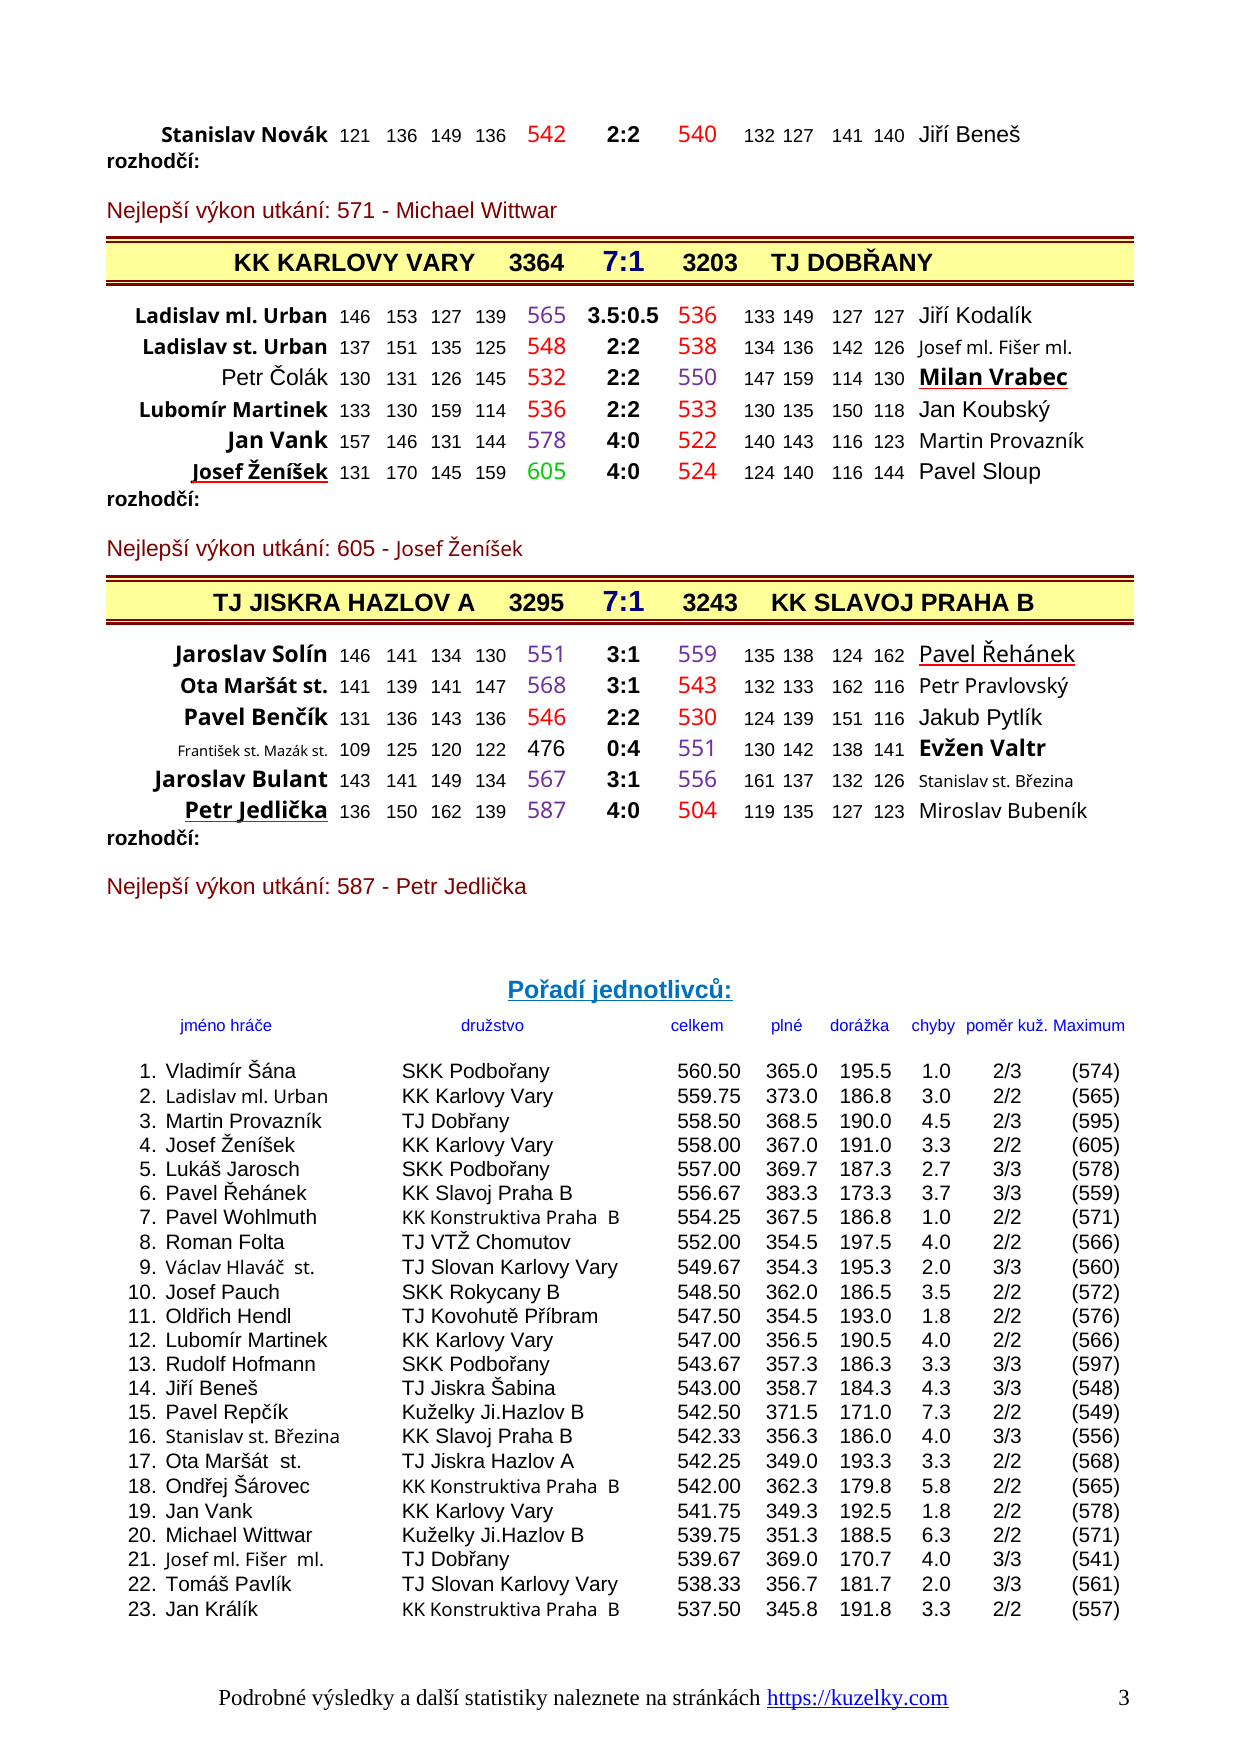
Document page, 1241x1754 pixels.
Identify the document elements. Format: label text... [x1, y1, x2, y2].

text rozhodčí: [106, 149, 1134, 173]
text Jaroslav Bulant 143 141 149 134 567 3:1 556 161 137 132 126 Stanislav st. Březina [106, 763, 1134, 794]
text 1. Vladimír Šána SKK Podbořany 560.50 365.0 195.5 1.0 2/3 (574) [106, 1059, 1134, 1083]
text Petr Čolák 130 131 126 145 532 2:2 550 147 159 114 130 Milan Vrabec [106, 361, 1134, 393]
text Jan Vank 157 146 131 144 578 4:0 522 140 143 116 123 Martin Provazník [106, 424, 1134, 455]
text jméno hráče družstvo celkem plné dorážka chyby poměr kuž. Maximum [106, 1016, 1134, 1035]
text Nejlepší výkon utkání: 587 - Petr Jedlička [106, 873, 1134, 900]
text Nejlepší výkon utkání: 571 - Michael Wittwar [106, 197, 1134, 224]
text 2. Ladislav ml. Urban KK Karlovy Vary 559.75 373.0 186.8 3.0 2/2 (565) [106, 1083, 1134, 1109]
text Petr Jedlička 136 150 162 139 587 4:0 504 119 135 127 123 Miroslav Bubeník [106, 794, 1134, 825]
text Ota Maršát st. 141 139 141 147 568 3:1 543 132 133 162 116 Petr Pravlovský [106, 669, 1134, 700]
text 4. Josef Ženíšek KK Karlovy Vary 558.00 367.0 191.0 3.3 2/2 (605) [106, 1133, 1134, 1157]
text KK Karlovy Vary 3364 7:1 3203 TJ Dobřany [106, 243, 1134, 280]
text 5. Lukáš Jarosch SKK Podbořany 557.00 369.7 187.3 2.7 3/3 (578) [106, 1157, 1134, 1181]
text 9. Václav Hlaváč st. TJ Slovan Karlovy Vary 549.67 354.3 195.3 2.0 3/3 (560) [106, 1254, 1134, 1280]
text Lubomír Martinek 133 130 159 114 536 2:2 533 130 135 150 118 Jan Koubský [106, 393, 1134, 424]
text 3. Martin Provazník TJ Dobřany 558.50 368.5 190.0 4.5 2/3 (595) [106, 1109, 1134, 1133]
text 6. Pavel Řehánek KK Slavoj Praha B 556.67 383.3 173.3 3.7 3/3 (559) [106, 1181, 1134, 1205]
text 15. Pavel Repčík Kuželky Ji.Hazlov B 542.50 371.5 171.0 7.3 2/2 (549) [106, 1399, 1134, 1423]
text 16. Stanislav st. Březina KK Slavoj Praha B 542.33 356.3 186.0 4.0 3/3 (556) [106, 1423, 1134, 1449]
text Ladislav st. Urban 137 151 135 125 548 2:2 538 134 136 142 126 Josef ml. Fišer ml. [106, 330, 1134, 361]
text TJ Jiskra Hazlov A 3295 7:1 3243 KK Slavoj Praha B [106, 582, 1134, 619]
text 14. Jiří Beneš TJ Jiskra Šabina 543.00 358.7 184.3 4.3 3/3 (548) [106, 1376, 1134, 1399]
text 17. Ota Maršát st. TJ Jiskra Hazlov A 542.25 349.0 193.3 3.3 2/2 (568) [106, 1449, 1134, 1473]
text 18. Ondřej Šárovec KK Konstruktiva Praha B 542.00 362.3 179.8 5.8 2/2 (565) [106, 1473, 1134, 1498]
text rozhodčí: [106, 825, 1134, 849]
text 20. Michael Wittwar Kuželky Ji.Hazlov B 539.75 351.3 188.5 6.3 2/2 (571) [106, 1522, 1134, 1546]
text 13. Rudolf Hofmann SKK Podbořany 543.67 357.3 186.3 3.3 3/3 (597) [106, 1352, 1134, 1376]
text 19. Jan Vank KK Karlovy Vary 541.75 349.3 192.5 1.8 2/2 (578) [106, 1498, 1134, 1522]
text Stanislav Novák 121 136 149 136 542 2:2 540 132 127 141 140 Jiří Beneš [106, 118, 1134, 149]
text Josef Ženíšek 131 170 145 159 605 4:0 524 124 140 116 144 Pavel Sloup [106, 455, 1134, 486]
text 7. Pavel Wohlmuth KK Konstruktiva Praha B 554.25 367.5 186.8 1.0 2/2 (571) [106, 1205, 1134, 1230]
text 11. Oldřich Hendl TJ Kovohutě Příbram 547.50 354.5 193.0 1.8 2/2 (576) [106, 1304, 1134, 1328]
text Ladislav ml. Urban 146 153 127 139 565 3.5:0.5 536 133 149 127 127 Jiří Kodalík [106, 299, 1134, 330]
text 10. Josef Pauch SKK Rokycany B 548.50 362.0 186.5 3.5 2/2 (572) [106, 1280, 1134, 1304]
text Jaroslav Solín 146 141 134 130 551 3:1 559 135 138 124 162 Pavel Řehánek [106, 638, 1134, 669]
text 12. Lubomír Martinek KK Karlovy Vary 547.00 356.5 190.5 4.0 2/2 (566) [106, 1328, 1134, 1352]
text 23. Jan Králík KK Konstruktiva Praha B 537.50 345.8 191.8 3.3 2/2 (557) [106, 1596, 1134, 1621]
text František st. Mazák st. 109 125 120 122 476 0:4 551 130 142 138 141 Evžen Valtr [106, 732, 1134, 763]
text rozhodčí: [106, 486, 1134, 510]
text Pavel Benčík 131 136 143 136 546 2:2 530 124 139 151 116 Jakub Pytlík [106, 700, 1134, 732]
text 21. Josef ml. Fišer ml. TJ Dobřany 539.67 369.0 170.7 4.0 3/3 (541) [106, 1546, 1134, 1572]
text Nejlepší výkon utkání: 605 - Josef Ženíšek [106, 534, 1134, 563]
text 8. Roman Folta TJ VTŽ Chomutov 552.00 354.5 197.5 4.0 2/2 (566) [106, 1230, 1134, 1254]
text Pořadí jednotlivců: [94, 975, 1145, 1004]
text 22. Tomáš Pavlík TJ Slovan Karlovy Vary 538.33 356.7 181.7 2.0 3/3 (561) [106, 1572, 1134, 1596]
